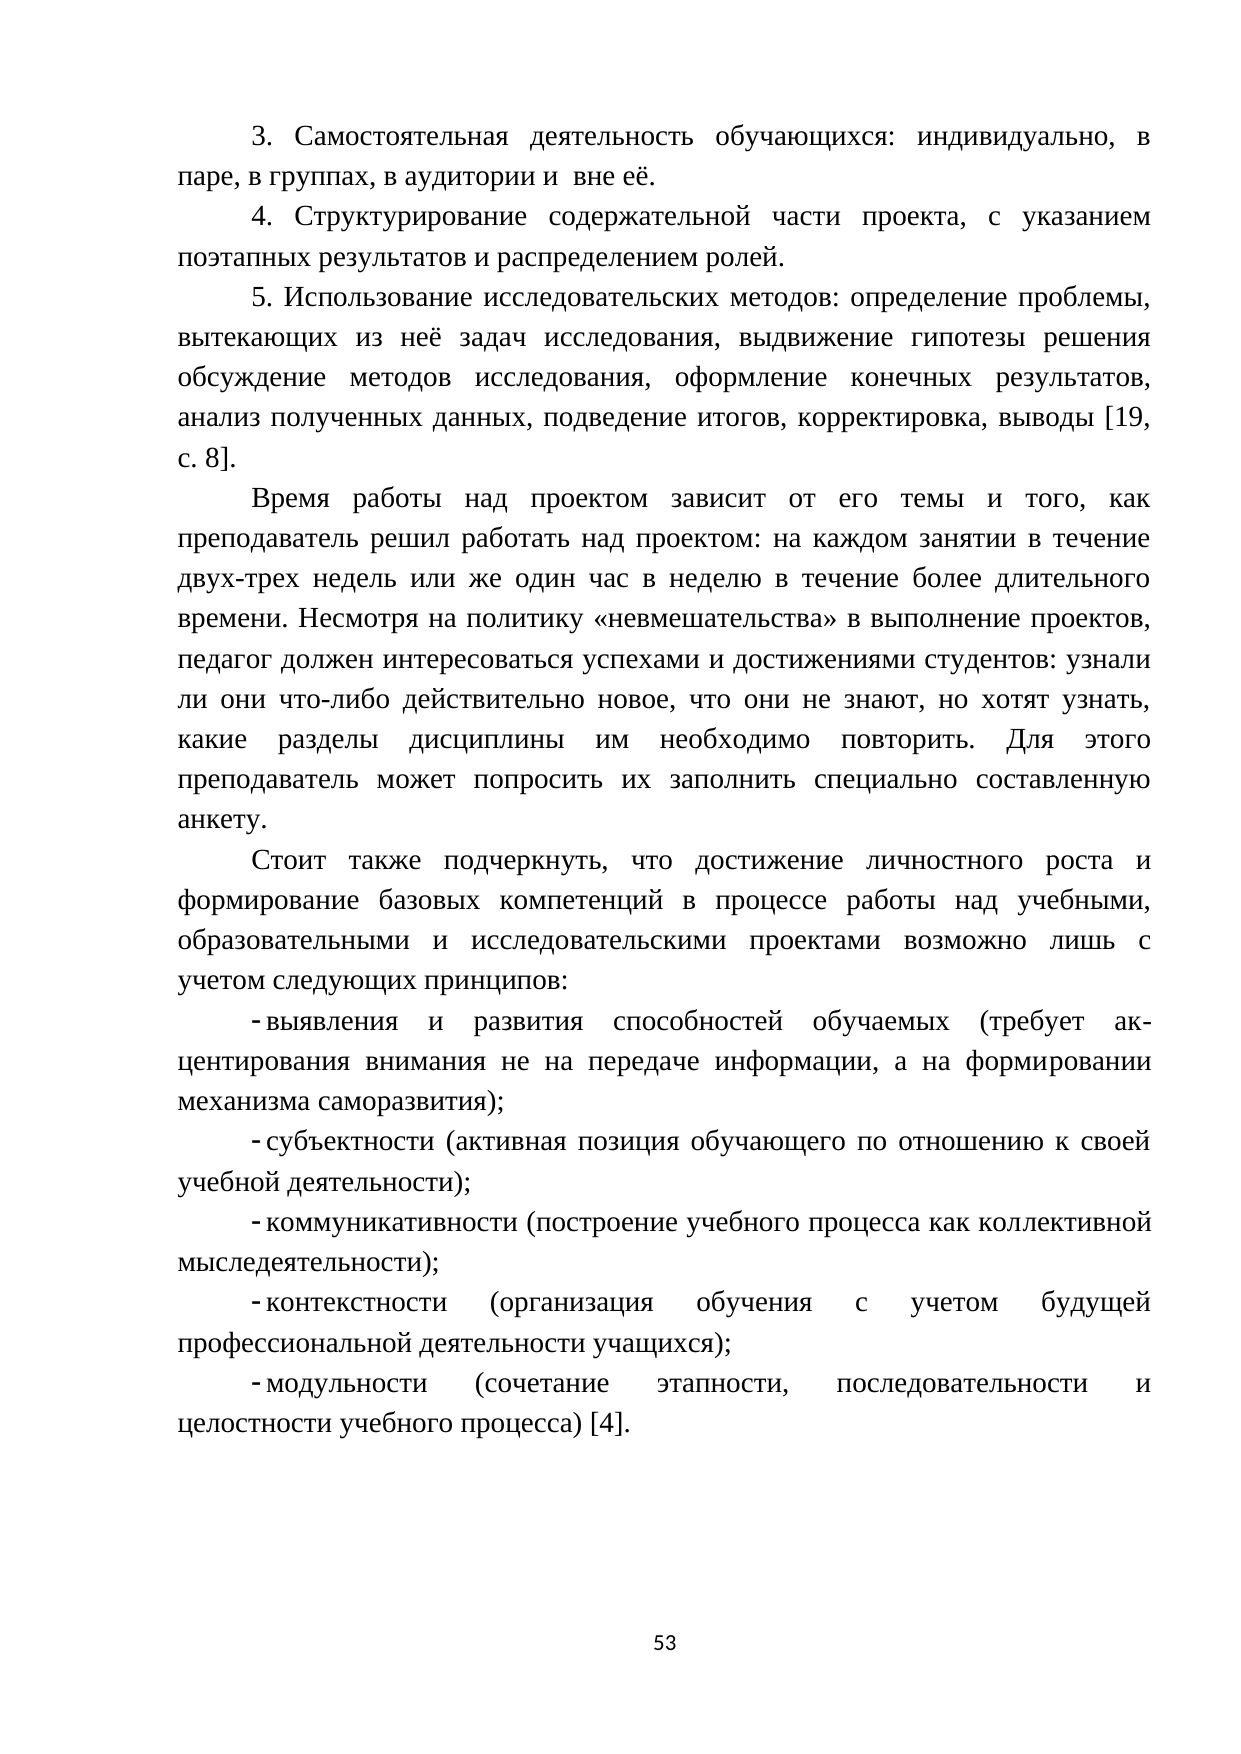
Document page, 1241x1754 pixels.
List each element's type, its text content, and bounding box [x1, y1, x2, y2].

list выявления и развития способностей обучаемых (требует акцентирования внимания не на передаче информации, а на формировании механизма саморазвития); [177, 1003, 1152, 1117]
list модульности (сочетание этапности, последовательности и целостности учебного процесса) [4]. [177, 1365, 1152, 1439]
text 5. Использование исследовательских методов: определение проблемы, вытекающих из неё задач исследования, выдвижение гипотезы решения обсуждение методов исследования, оформление конечных результатов, анализ полученных данных, подведение итогов, корректировка, выводы [19, с. 8]. [177, 279, 1152, 473]
list коммуникативности (построение учебного процесса как коллективной мыследеятельности); [177, 1204, 1152, 1278]
text 3. Самостоятельная деятельность обучающихся: индивидуально, в паре, в группах, в аудитории и вне её. [177, 118, 1152, 192]
text Время работы над проектом зависит от его темы и того, как преподаватель решил работать над проектом: на каждом занятии в течение двух-трех недель или же один час в неделю в течение более длительного времени. Несмотря на политику «невмешательства» в выполнение проектов, педагог должен интересоваться успехами и достижениями студентов: узнали ли они что-либо действительно новое, что они не знают, но хотят узнать, какие разделы дисциплины им необходимо повторить. Для этого преподаватель может попросить их заполнить специально составленную анкету. [177, 480, 1152, 835]
list контекстности (организация обучения с учетом будущей профессиональной деятельности учащихся); [177, 1284, 1152, 1358]
text Стоит также подчеркнуть, что достижение личностного роста и формирование базовых компетенций в процессе работы над учебными, образовательными и исследовательскими проектами возможно лишь с учетом следующих принципов: [177, 842, 1152, 996]
list субъектности (активная позиция обучающего по отношению к своей учебной деятельности); [177, 1123, 1152, 1197]
text 4. Структурирование содержательной части проекта, с указанием поэтапных результатов и распределением ролей. [177, 198, 1152, 272]
